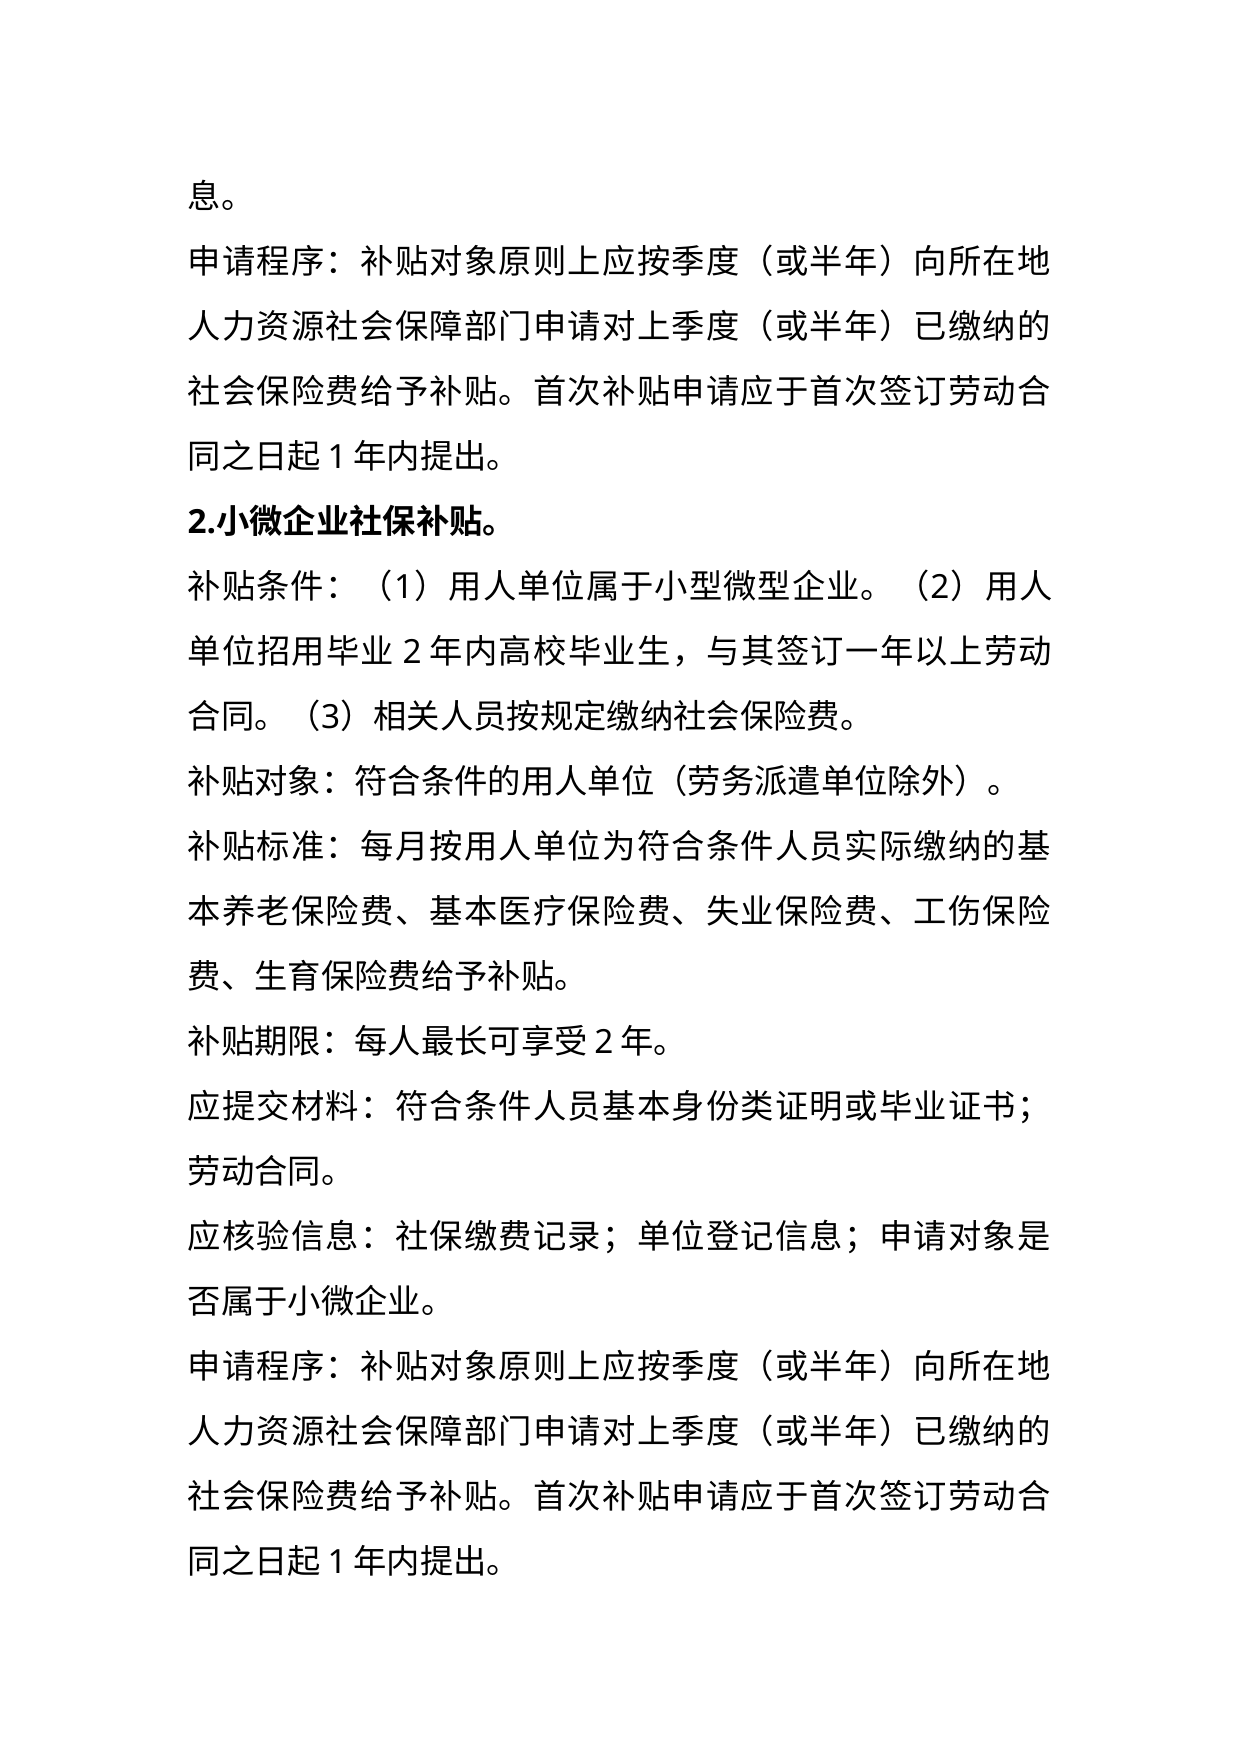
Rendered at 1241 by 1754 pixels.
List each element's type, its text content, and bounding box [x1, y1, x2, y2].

text 应提交材料：符合条件人员基本身份类证明或毕业证书；劳动合同。 [187, 1072, 1053, 1202]
text 申请程序：补贴对象原则上应按季度（或半年）向所在地人力资源社会保障部门申请对上季度（或半年）已缴纳的社会保险费给予补贴。首次补贴申请应于首次签订劳动合同之日起1年内提出。 [187, 227, 1053, 487]
text 应核验信息：社保缴费记录；单位登记信息；申请对象是否属于小微企业。 [187, 1202, 1053, 1332]
text 补贴对象：符合条件的用人单位（劳务派遣单位除外）。 [187, 747, 1053, 812]
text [187, 162, 1053, 227]
text 补贴条件：（1）用人单位属于小型微型企业。（2）用人单位招用毕业2年内高校毕业生，与其签订一年以上劳动合同。（3）相关人员按规定缴纳社会保险费。 [187, 552, 1053, 747]
text 补贴标准：每月按用人单位为符合条件人员实际缴纳的基本养老保险费、基本医疗保险费、失业保险费、工伤保险费、生育保险费给予补贴。 [187, 812, 1053, 1007]
text 2.小微企业社保补贴。 [187, 487, 1053, 552]
text 补贴期限：每人最长可享受2年。 [187, 1007, 1053, 1072]
text 申请程序：补贴对象原则上应按季度（或半年）向所在地人力资源社会保障部门申请对上季度（或半年）已缴纳的社会保险费给予补贴。首次补贴申请应于首次签订劳动合同之日起1年内提出。 [187, 1332, 1053, 1592]
